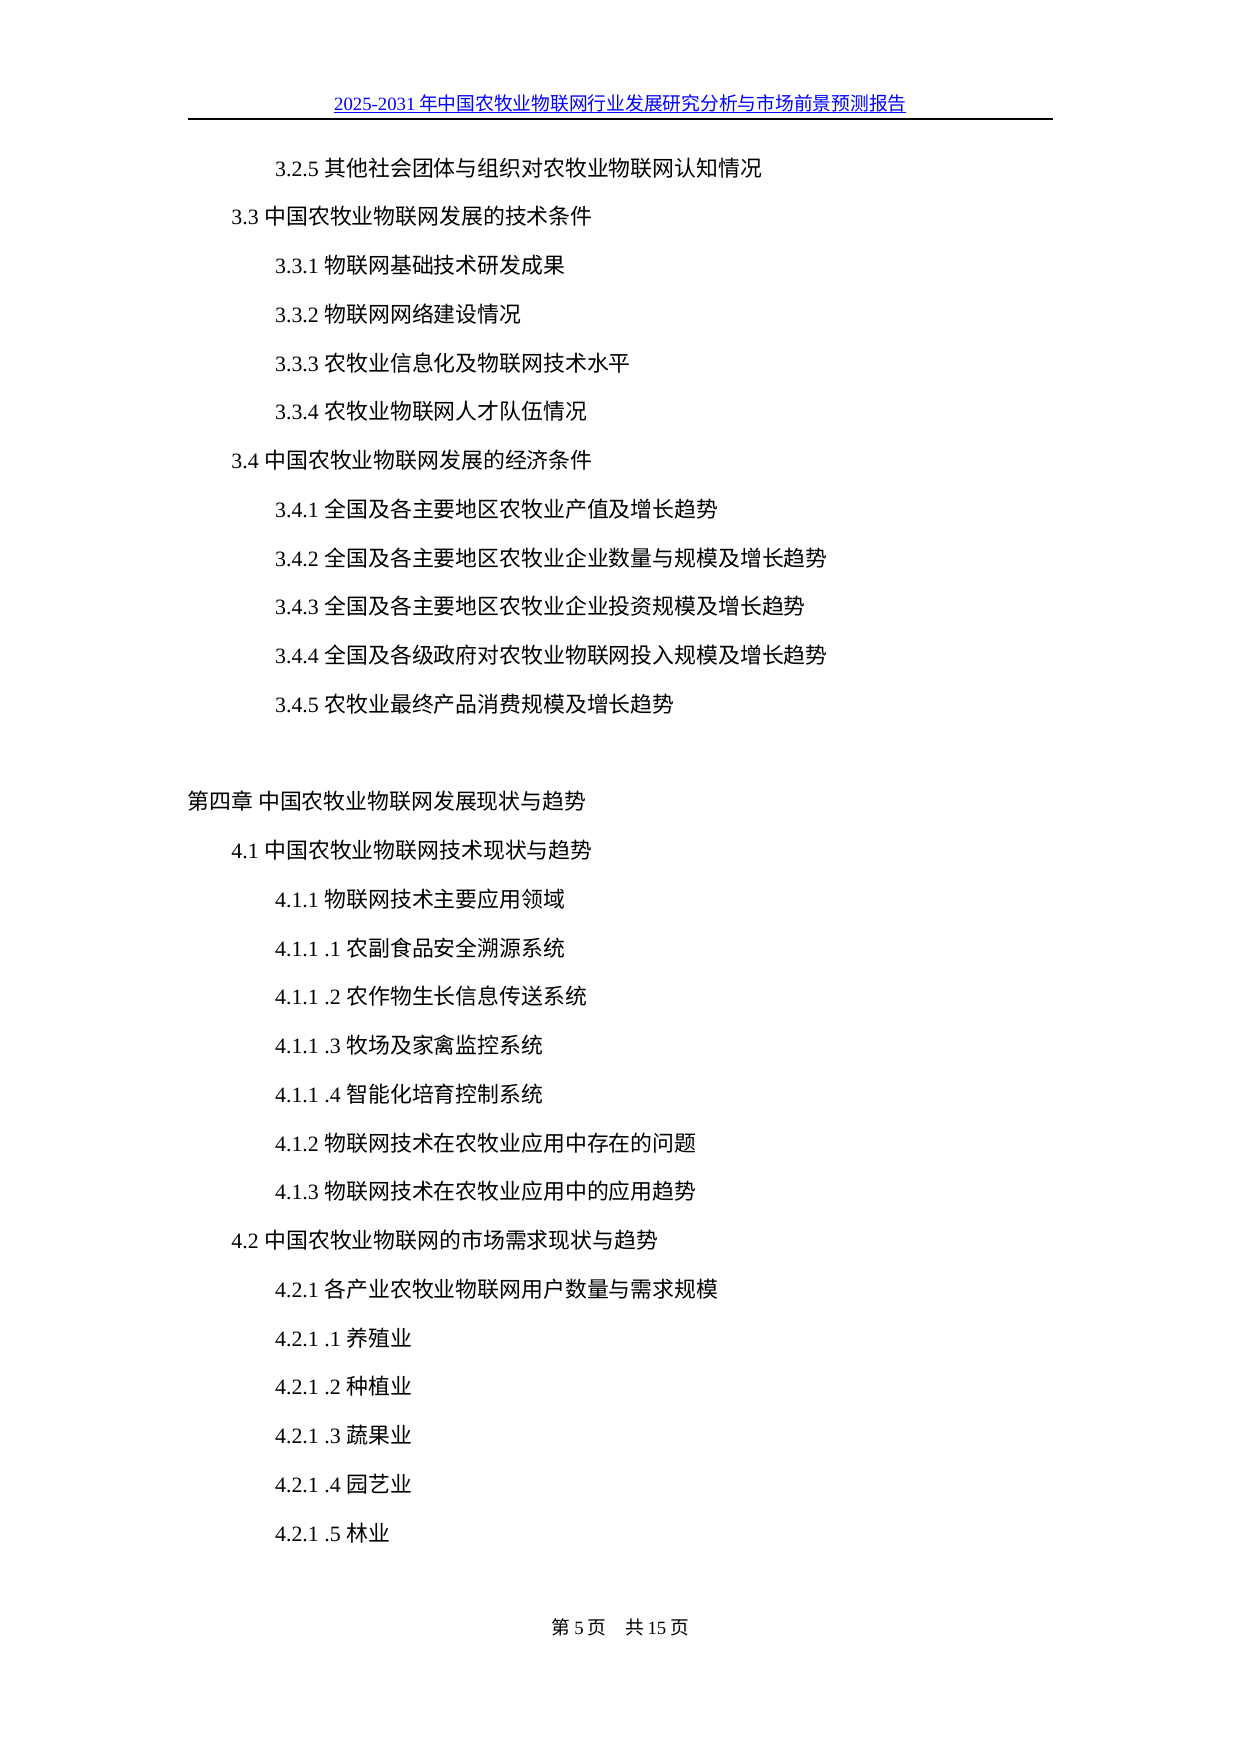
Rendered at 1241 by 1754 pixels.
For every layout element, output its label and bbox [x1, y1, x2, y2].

text [187, 150, 1053, 1548]
